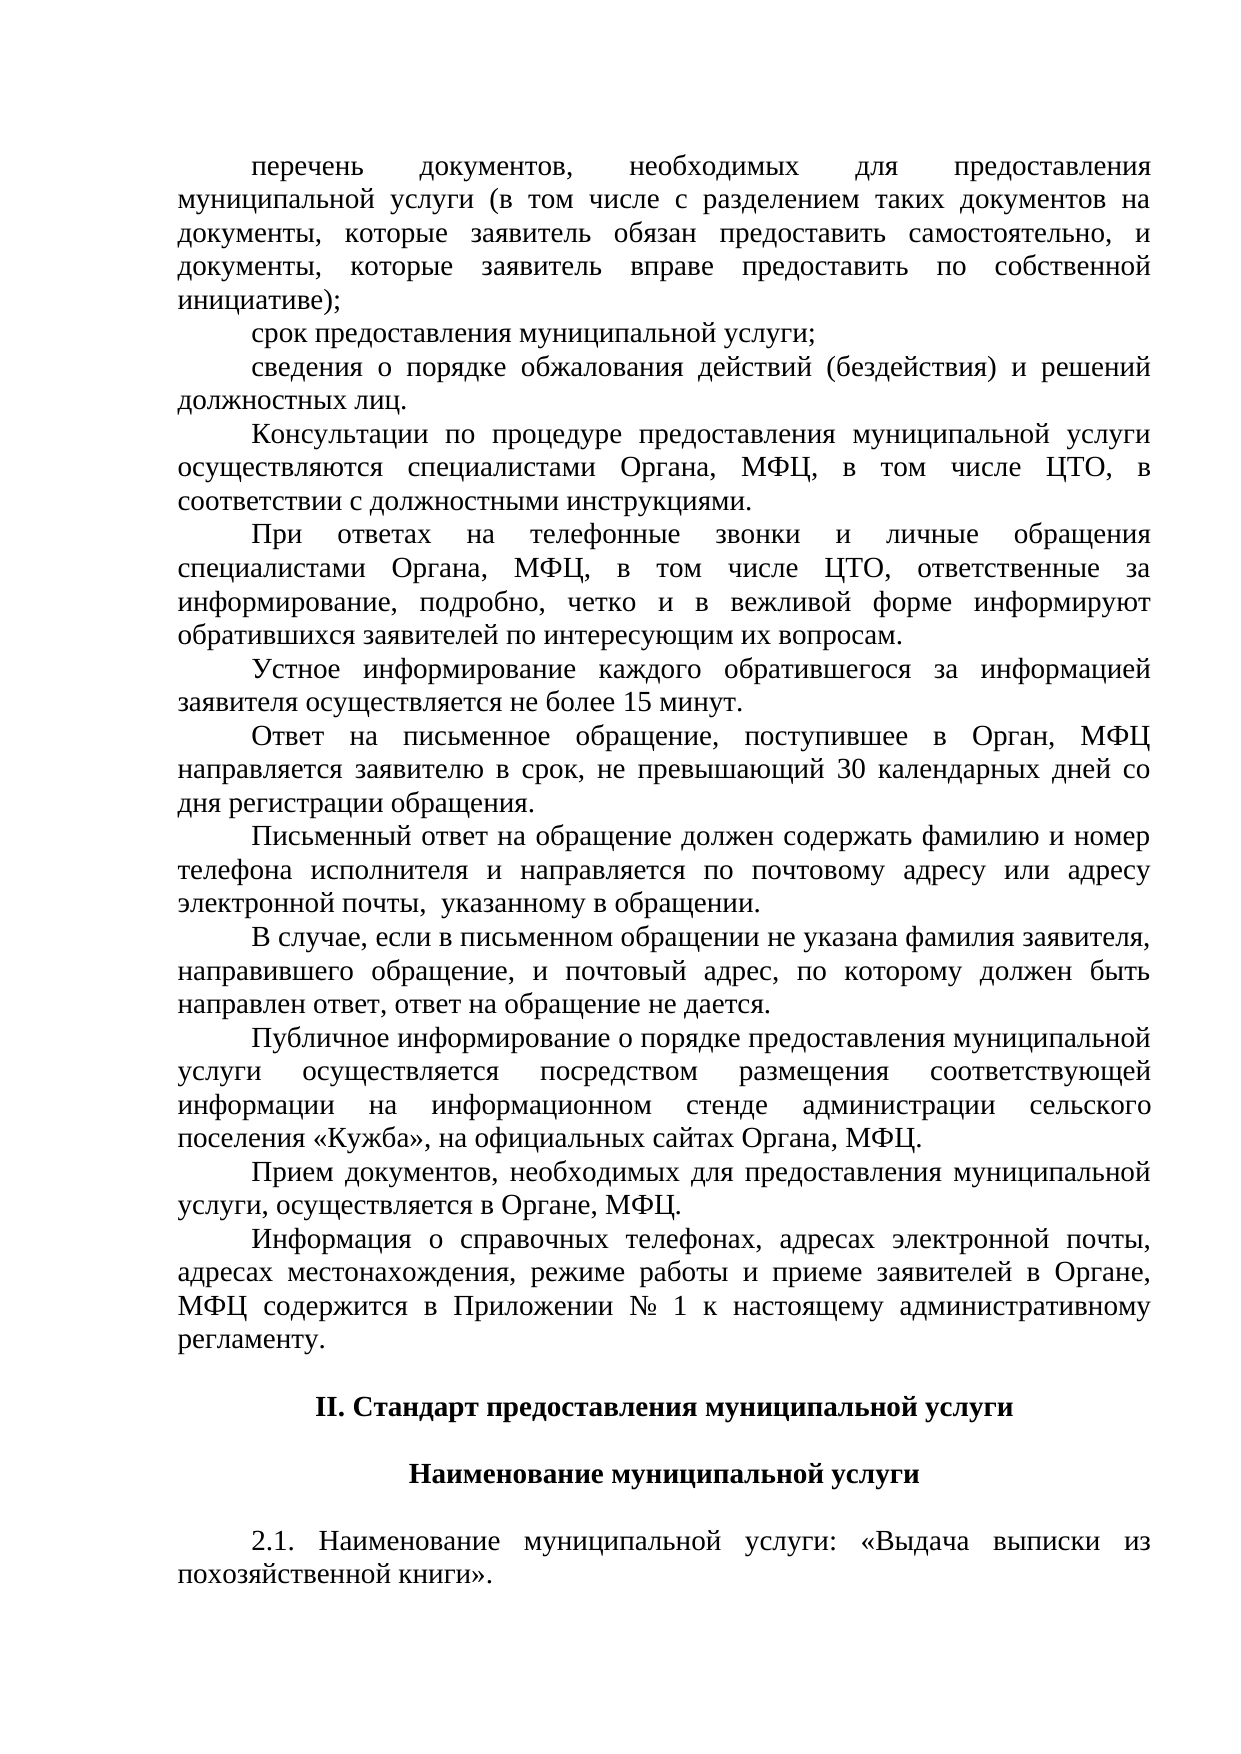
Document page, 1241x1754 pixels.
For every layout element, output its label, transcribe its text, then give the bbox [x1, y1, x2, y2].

text II. Стандарт предоставления муниципальной услуги [177, 1389, 1152, 1422]
text При ответах на телефонные звонки и личные обращения специалистами Органа, МФЦ, в том числе ЦТО, ответственные за информирование, подробно, четко и в вежливой форме информируют обратившихся заявителей по интересующим их вопросам. [177, 517, 1152, 651]
text Прием документов, необходимых для предоставления муниципальной услуги, осуществляется в Органе, МФЦ. [177, 1154, 1152, 1221]
text 2.1. Наименование муниципальной услуги: «Выдача выписки из похозяйственной книги». [177, 1523, 1152, 1590]
text перечень документов, необходимых для предоставления муниципальной услуги (в том числе с разделением таких документов на документы, которые заявитель обязан предоставить самостоятельно, и документы, которые заявитель вправе предоставить по собственной инициативе); [177, 148, 1152, 315]
text срок предоставления муниципальной услуги; [177, 315, 1152, 349]
text Публичное информирование о порядке предоставления муниципальной услуги осуществляется посредством размещения соответствующей информации на информационном стенде администрации сельского поселения «Кужба», на официальных сайтах Органа, МФЦ. [177, 1020, 1152, 1154]
text Наименование муниципальной услуги [177, 1456, 1152, 1489]
text В случае, если в письменном обращении не указана фамилия заявителя, направившего обращение, и почтовый адрес, по которому должен быть направлен ответ, ответ на обращение не дается. [177, 919, 1152, 1020]
text Устное информирование каждого обратившегося за информацией заявителя осуществляется не более 15 минут. [177, 651, 1152, 718]
text Информация о справочных телефонах, адресах электронной почты, адресах местонахождения, режиме работы и приеме заявителей в Органе, МФЦ содержится в Приложении № 1 к настоящему административному регламенту. [177, 1221, 1152, 1355]
text сведения о порядке обжалования действий (бездействия) и решений должностных лиц. [177, 349, 1152, 416]
text Консультации по процедуре предоставления муниципальной услуги осуществляются специалистами Органа, МФЦ, в том числе ЦТО, в соответствии с должностными инструкциями. [177, 416, 1152, 517]
text Ответ на письменное обращение, поступившее в Орган, МФЦ направляется заявителю в срок, не превышающий 30 календарных дней со дня регистрации обращения. [177, 718, 1152, 818]
text Письменный ответ на обращение должен содержать фамилию и номер телефона исполнителя и направляется по почтовому адресу или адресу электронной почты, указанному в обращении. [177, 818, 1152, 919]
